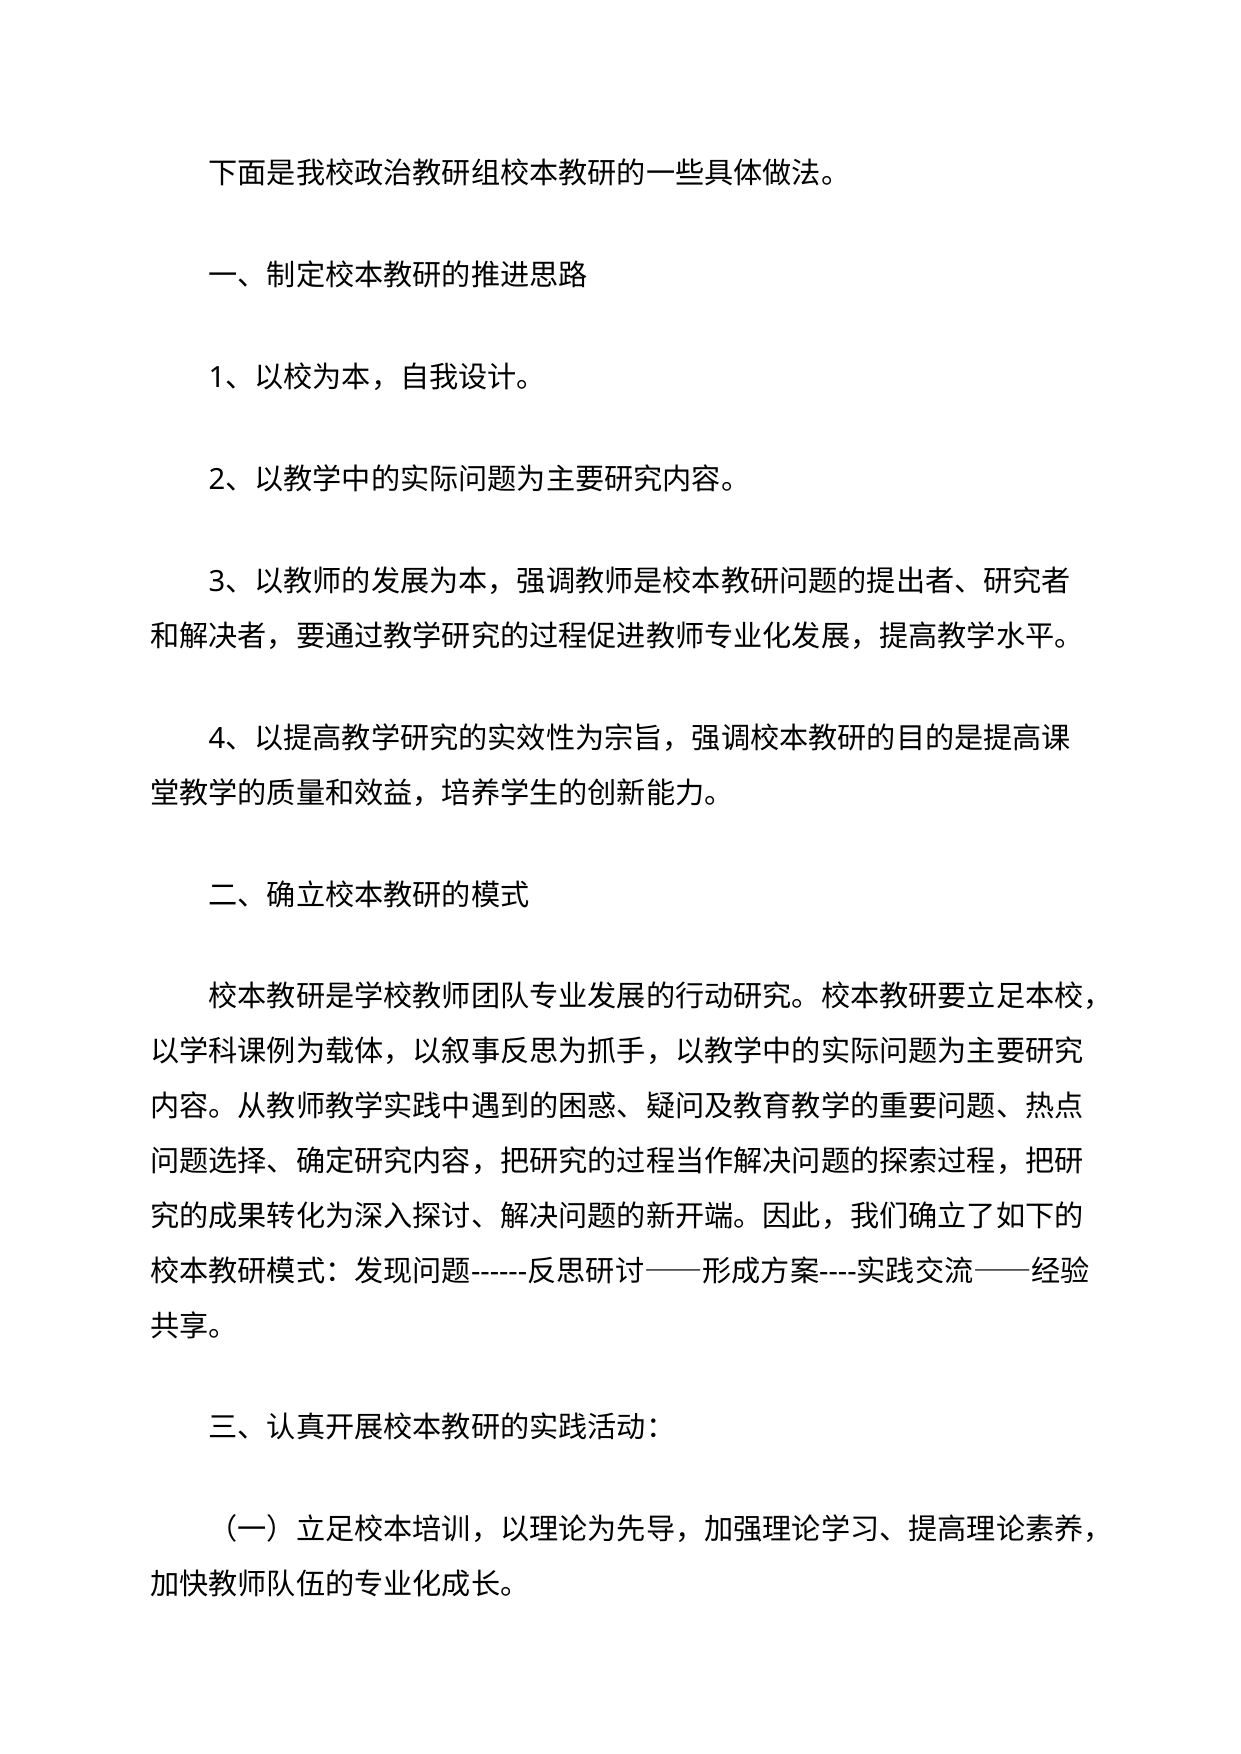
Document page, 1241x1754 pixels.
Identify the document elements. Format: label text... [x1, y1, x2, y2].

text 三、认真开展校本教研的实践活动： [150, 1404, 1090, 1446]
text 一、制定校本教研的推进思路 [150, 252, 1090, 294]
text 2、以教学中的实际问题为主要研究内容。 [150, 456, 1090, 498]
text 1、以校为本，自我设计。 [150, 353, 1090, 396]
text 校本教研是学校教师团队专业发展的行动研究。校本教研要立足本校，以学科课例为载体，以叙事反思为抓手，以教学中的实际问题为主要研究内容。从教师教学实践中遇到的困惑、疑问及教育教学的重要问题、热点问题选择、确定研究内容，把研究的过程当作解决问题的探索过程，把研究的成果转化为深入探讨、解决问题的新开端。因此，我们确立了如下的校本教研模式：发现问题------反思研讨——形成方案----实践交流——经验共享。 [150, 973, 1090, 1344]
text 二、确立校本教研的模式 [150, 871, 1090, 913]
text （一）立足校本培训，以理论为先导，加强理论学习、提高理论素养，加快教师队伍的专业化成长。 [150, 1506, 1090, 1603]
text 4、以提高教学研究的实效性为宗旨，强调校本教研的目的是提高课堂教学的质量和效益，培养学生的创新能力。 [150, 714, 1090, 812]
text 3、以教师的发展为本，强调教师是校本教研问题的提出者、研究者和解决者，要通过教学研究的过程促进教师专业化发展，提高教学水平。 [150, 557, 1090, 655]
text 下面是我校政治教研组校本教研的一些具体做法。 [150, 150, 1090, 192]
